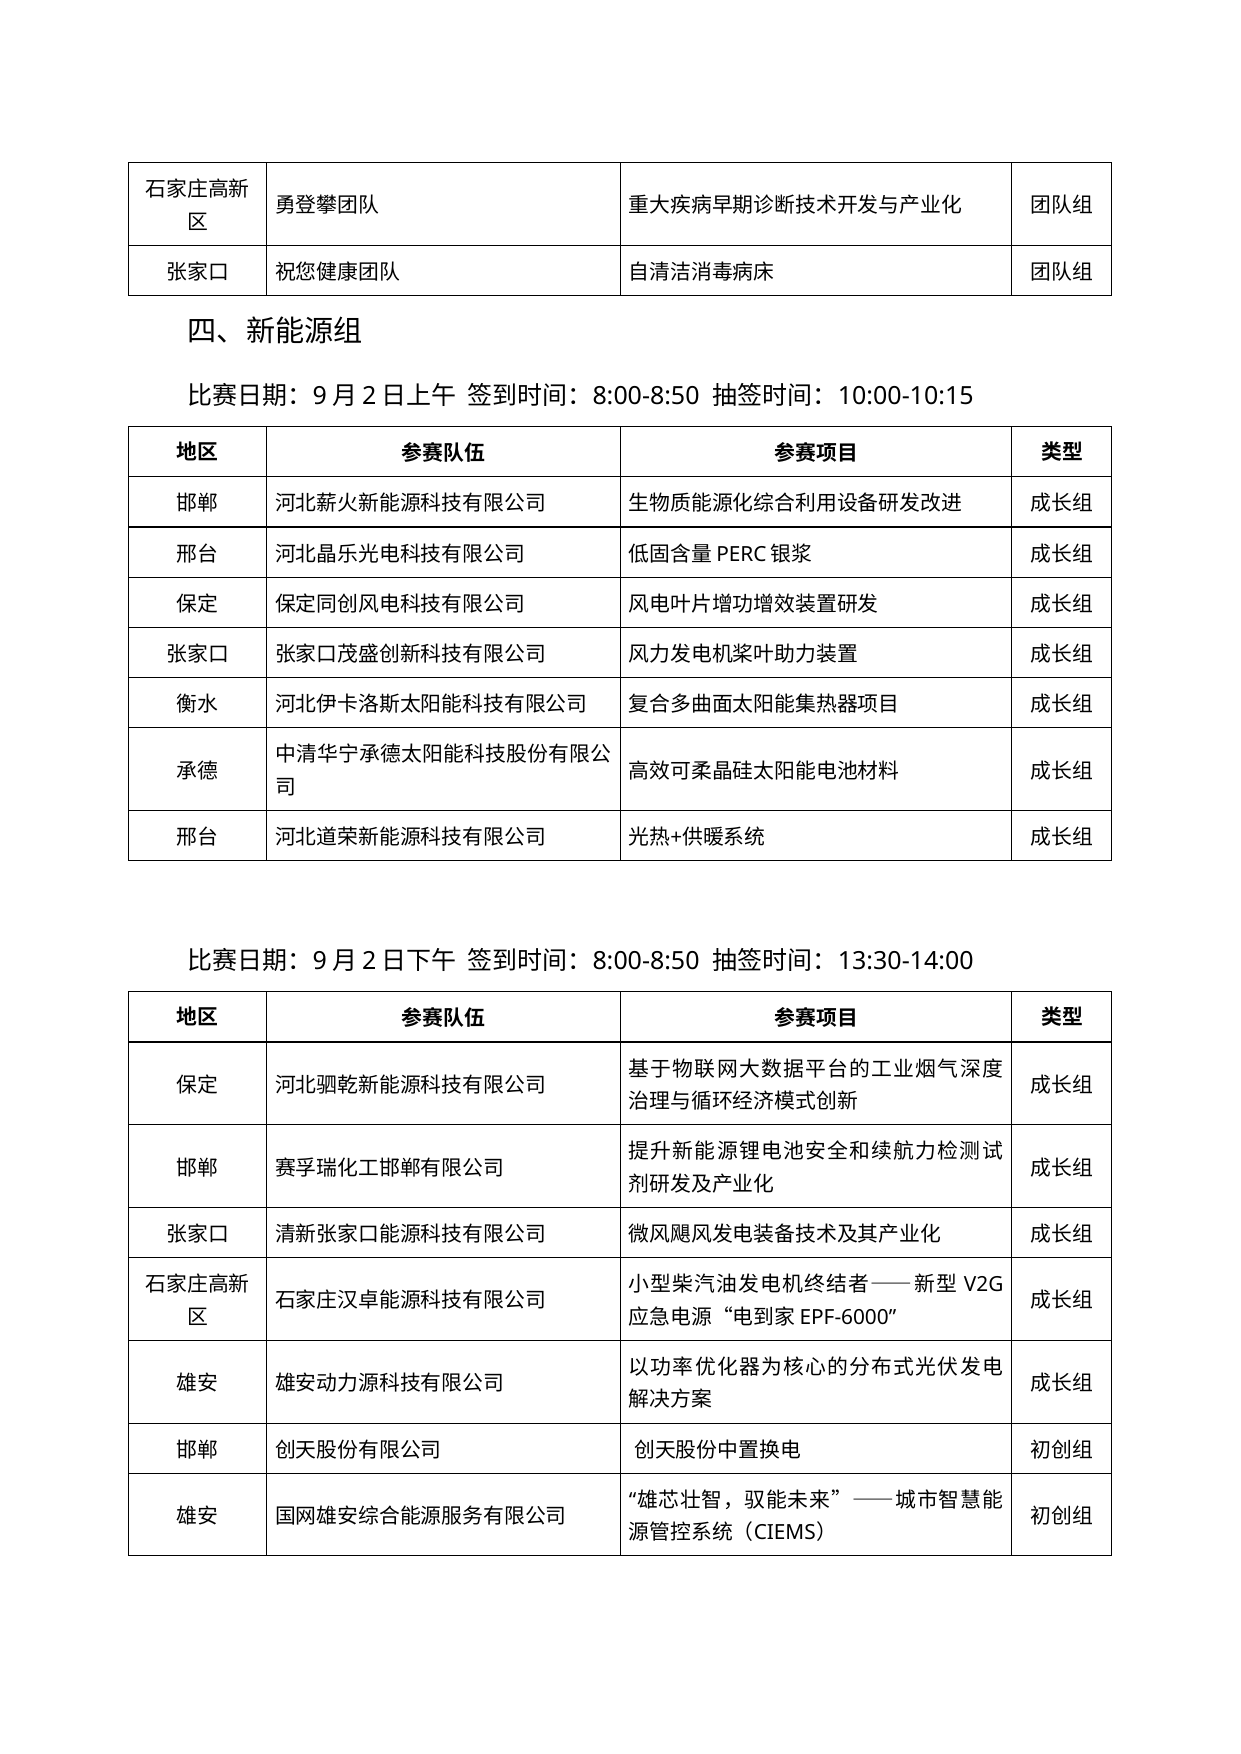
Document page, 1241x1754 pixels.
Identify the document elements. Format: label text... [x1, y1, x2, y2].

table_cell 成长组 [1012, 1341, 1111, 1422]
table_header 地区 [129, 992, 266, 1041]
table_cell 初创组 [1012, 1424, 1111, 1473]
table_cell 团队组 [1012, 163, 1111, 245]
table_cell 张家口 [129, 1208, 266, 1257]
table_cell 雄安 [129, 1474, 266, 1555]
table_header 参赛项目 [621, 427, 1011, 476]
table_cell 成长组 [1012, 811, 1111, 860]
table_cell 成长组 [1012, 1208, 1111, 1257]
table_cell 邯郸 [129, 1125, 266, 1207]
table_cell 邯郸 [129, 1424, 266, 1473]
table_cell 成长组 [1012, 628, 1111, 677]
table_cell 河北驷乾新能源科技有限公司 [267, 1043, 620, 1124]
table_header 地区 [129, 427, 266, 476]
table_cell “雄芯壮智，驭能未来”——城市智慧能源管控系统（CIEMS） [621, 1474, 1011, 1555]
table_cell 邯郸 [129, 477, 266, 526]
table_cell 以功率优化器为核心的分布式光伏发电解决方案 [621, 1341, 1011, 1422]
table_cell 成长组 [1012, 1043, 1111, 1124]
table_cell 邢台 [129, 528, 266, 577]
table_cell 光热+供暖系统 [621, 811, 1011, 860]
table_cell 张家口茂盛创新科技有限公司 [267, 628, 620, 677]
table_cell 复合多曲面太阳能集热器项目 [621, 678, 1011, 727]
table_cell 赛孚瑞化工邯郸有限公司 [267, 1125, 620, 1207]
table_cell 成长组 [1012, 728, 1111, 810]
table_cell 石家庄高新区 [129, 1258, 266, 1340]
table_cell 衡水 [129, 678, 266, 727]
table_cell 河北薪火新能源科技有限公司 [267, 477, 620, 526]
table_cell 祝您健康团队 [267, 246, 620, 295]
table_cell 创天股份有限公司 [267, 1424, 620, 1473]
table_cell 雄安 [129, 1341, 266, 1422]
table_cell 河北道荣新能源科技有限公司 [267, 811, 620, 860]
table_cell 高效可柔晶硅太阳能电池材料 [621, 728, 1011, 810]
table_cell 雄安动力源科技有限公司 [267, 1341, 620, 1422]
table_cell 石家庄汉卓能源科技有限公司 [267, 1258, 620, 1340]
table_cell 提升新能源锂电池安全和续航力检测试剂研发及产业化 [621, 1125, 1011, 1207]
table_header 参赛项目 [621, 992, 1011, 1041]
table_header 类型 [1012, 427, 1111, 476]
text 比赛日期：9月2日上午 签到时间：8:00-8:50 抽签时间：10:00-10:15 [187, 361, 1053, 426]
table_cell 邢台 [129, 811, 266, 860]
table_cell 重大疾病早期诊断技术开发与产业化 [621, 163, 1011, 245]
table_cell 成长组 [1012, 477, 1111, 526]
table_cell 成长组 [1012, 678, 1111, 727]
table_cell 团队组 [1012, 246, 1111, 295]
text 四、新能源组 [187, 296, 1053, 361]
table_cell 风力发电机桨叶助力装置 [621, 628, 1011, 677]
table_cell 微风飓风发电装备技术及其产业化 [621, 1208, 1011, 1257]
table_cell 中清华宁承德太阳能科技股份有限公司 [267, 728, 620, 810]
table_cell 基于物联网大数据平台的工业烟气深度治理与循环经济模式创新 [621, 1043, 1011, 1124]
table_cell 张家口 [129, 628, 266, 677]
table_cell 成长组 [1012, 1258, 1111, 1340]
table_cell 勇登攀团队 [267, 163, 620, 245]
table_header 类型 [1012, 992, 1111, 1041]
text 比赛日期：9月2日下午 签到时间：8:00-8:50 抽签时间：13:30-14:00 [187, 926, 1053, 991]
table_cell 低固含量PERC银浆 [621, 528, 1011, 577]
table_cell 小型柴汽油发电机终结者——新型V2G应急电源“电到家EPF-6000” [621, 1258, 1011, 1340]
table_cell 保定同创风电科技有限公司 [267, 578, 620, 627]
table_cell 成长组 [1012, 528, 1111, 577]
table_cell 张家口 [129, 246, 266, 295]
table_cell 清新张家口能源科技有限公司 [267, 1208, 620, 1257]
table_cell 承德 [129, 728, 266, 810]
table_cell 生物质能源化综合利用设备研发改进 [621, 477, 1011, 526]
table_cell 初创组 [1012, 1474, 1111, 1555]
table_header 参赛队伍 [267, 992, 620, 1041]
table_cell 成长组 [1012, 578, 1111, 627]
table_cell 河北晶乐光电科技有限公司 [267, 528, 620, 577]
table_cell 石家庄高新区 [129, 163, 266, 245]
table_cell 保定 [129, 1043, 266, 1124]
table_cell 风电叶片增功增效装置研发 [621, 578, 1011, 627]
table_cell 创天股份中置换电 [621, 1424, 1011, 1473]
table_cell 国网雄安综合能源服务有限公司 [267, 1474, 620, 1555]
table_cell 成长组 [1012, 1125, 1111, 1207]
table_cell 保定 [129, 578, 266, 627]
table_cell 河北伊卡洛斯太阳能科技有限公司 [267, 678, 620, 727]
table_header 参赛队伍 [267, 427, 620, 476]
table_cell 自清洁消毒病床 [621, 246, 1011, 295]
